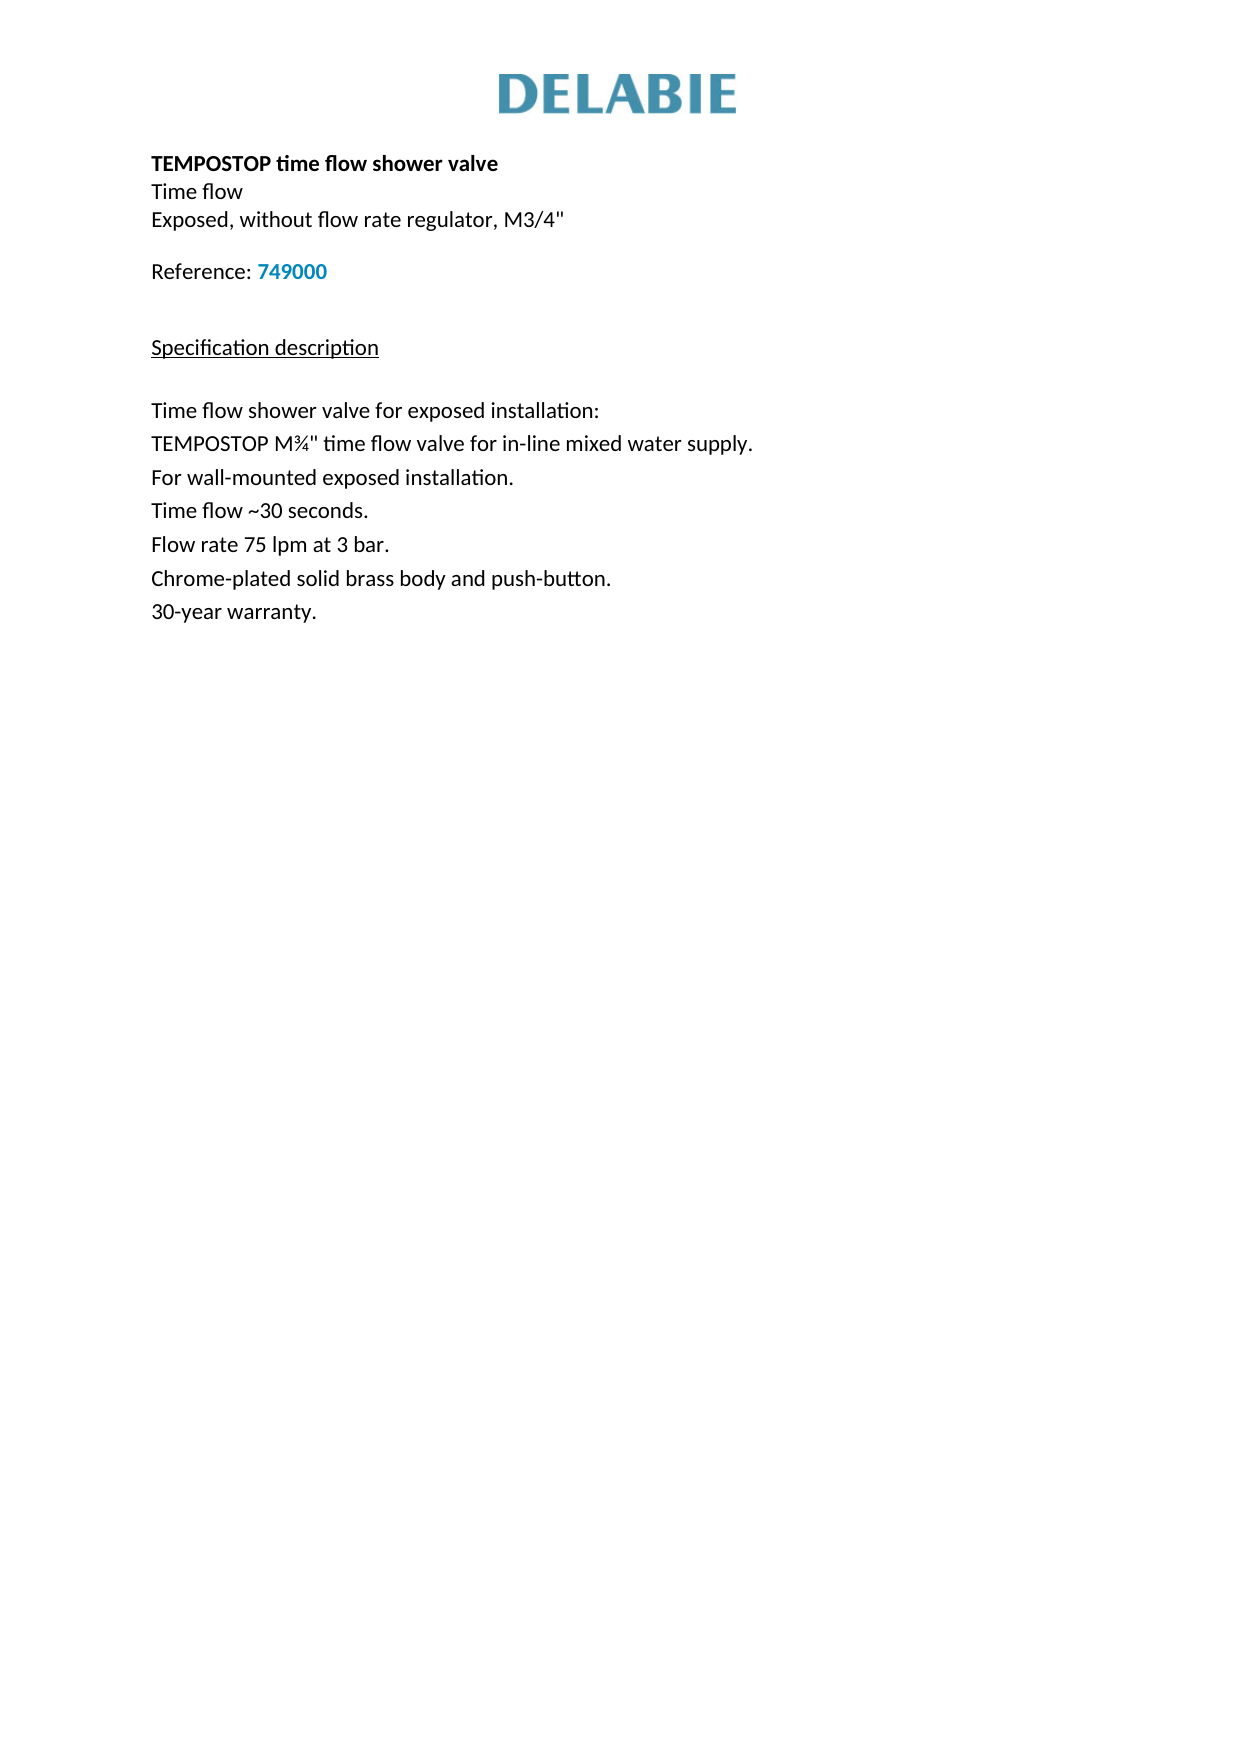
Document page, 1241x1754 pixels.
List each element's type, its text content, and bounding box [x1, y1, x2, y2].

text TEMPOSTOP time flow shower valve [151, 149, 1084, 177]
picture [497, 74, 738, 114]
text Time flow [151, 177, 1084, 205]
text Flow rate 75 lpm at 3 bar. [151, 530, 1084, 558]
text TEMPOSTOP M¾" time flow valve for in-line mixed water supply. [151, 429, 1084, 458]
text Reference: 749000 [151, 257, 1084, 285]
text Chrome-plated solid brass body and push-button. [151, 564, 1084, 592]
text Specification description [151, 333, 1084, 361]
text Exposed, without flow rate regulator, M3/4" [151, 205, 1084, 233]
text Time flow shower valve for exposed installation: [151, 396, 1084, 424]
text For wall-mounted exposed installation. [151, 463, 1084, 491]
text Time flow ~30 seconds. [151, 497, 1084, 525]
text 30-year warranty. [151, 597, 1084, 625]
